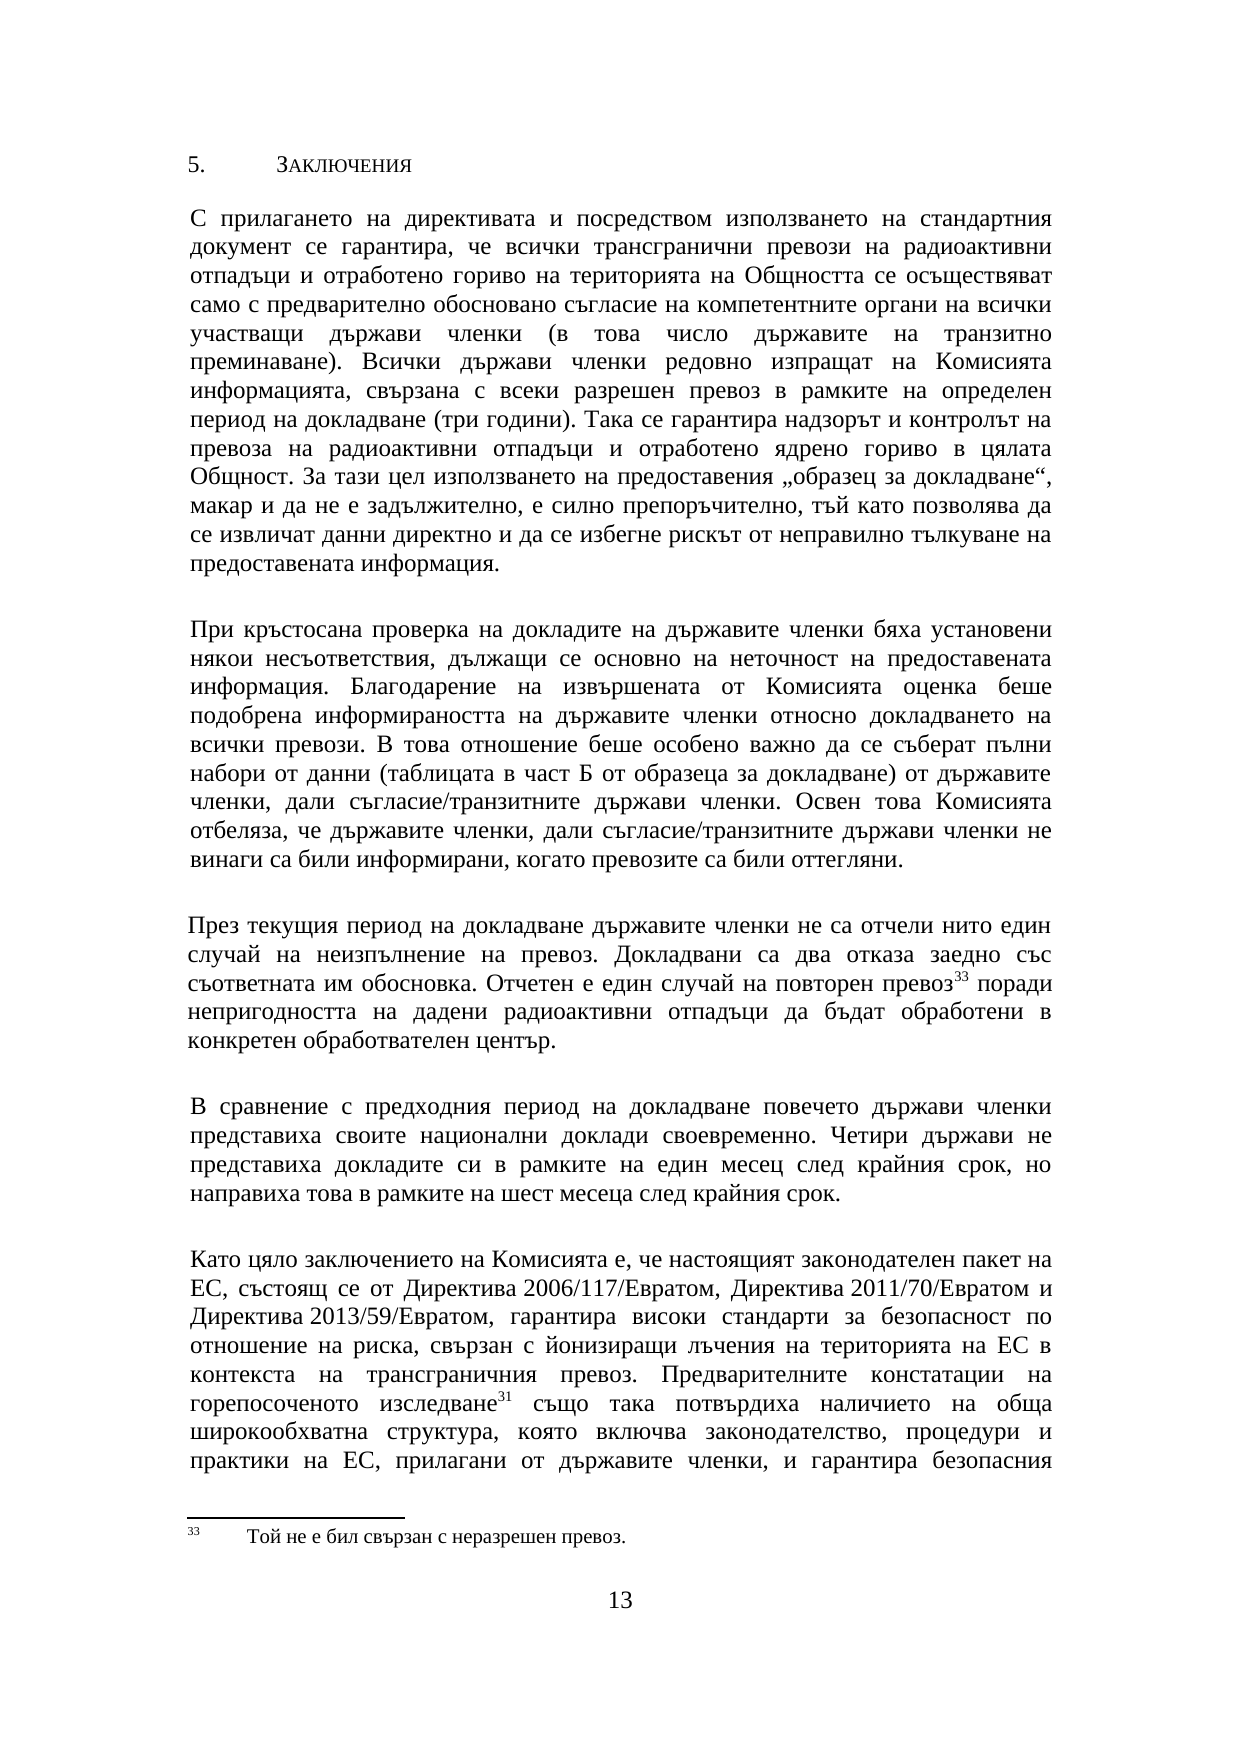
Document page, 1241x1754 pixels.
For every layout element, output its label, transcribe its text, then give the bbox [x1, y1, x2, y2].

text С прилагането на директивата и посредством използването на стандартния документ се гарантира, че всички трансгранични превози на радиоактивни отпадъци и отработено гориво на територията на Общността се осъществяват само с предварително обосновано съгласие на компетентните органи на всички участващи държави членки (в това число държавите на транзитно преминаване). Всички държави членки редовно изпращат на Комисията информацията, свързана с всеки разрешен превоз в рамките на определен период на докладване (три години). Така се гарантира надзорът и контролът на превоза на радиоактивни отпадъци и отработено ядрено гориво в цялата Общност. За тази цел използването на предоставения „образец за докладване“, макар и да не е задължително, е силно препоръчително, тъй като позволява да се извличат данни директно и да се избегне рискът от неправилно тълкуване на предоставената информация. [190, 203, 1053, 576]
text При кръстосана проверка на докладите на държавите членки бяха установени някои несъответствия, дължащи се основно на неточност на предоставената информация. Благодарение на извършената от Комисията оценка беше подобрена информираността на държавите членки относно докладването на всички превози. В това отношение беше особено важно да се съберат пълни набори от данни (таблицата в част Б от образеца за докладване) от държавите членки, дали съгласие/транзитните държави членки. Освен това Комисията отбеляза, че държавите членки, дали съгласие/транзитните държави членки не винаги са били информирани, когато превозите са били оттегляни. [190, 614, 1053, 873]
subtitle 5. Заключения [187, 150, 1053, 178]
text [190, 1244, 1053, 1474]
text В сравнение с предходния период на докладване повечето държави членки представиха своите национални доклади своевременно. Четири държави не представиха докладите си в рамките на един месец след крайния срок, но направиха това в рамките на шест месеца след крайния срок. [190, 1091, 1053, 1206]
text През текущия период на докладване държавите членки не са отчели нито един случай на неизпълнение на превоз. Докладвани са два отказа заедно със съответната им обосновка. Отчетен е един случай на повторен превоз поради непригодността на дадени радиоактивни отпадъци да бъдат обработени в конкретен обработвателен център. [187, 910, 1053, 1054]
